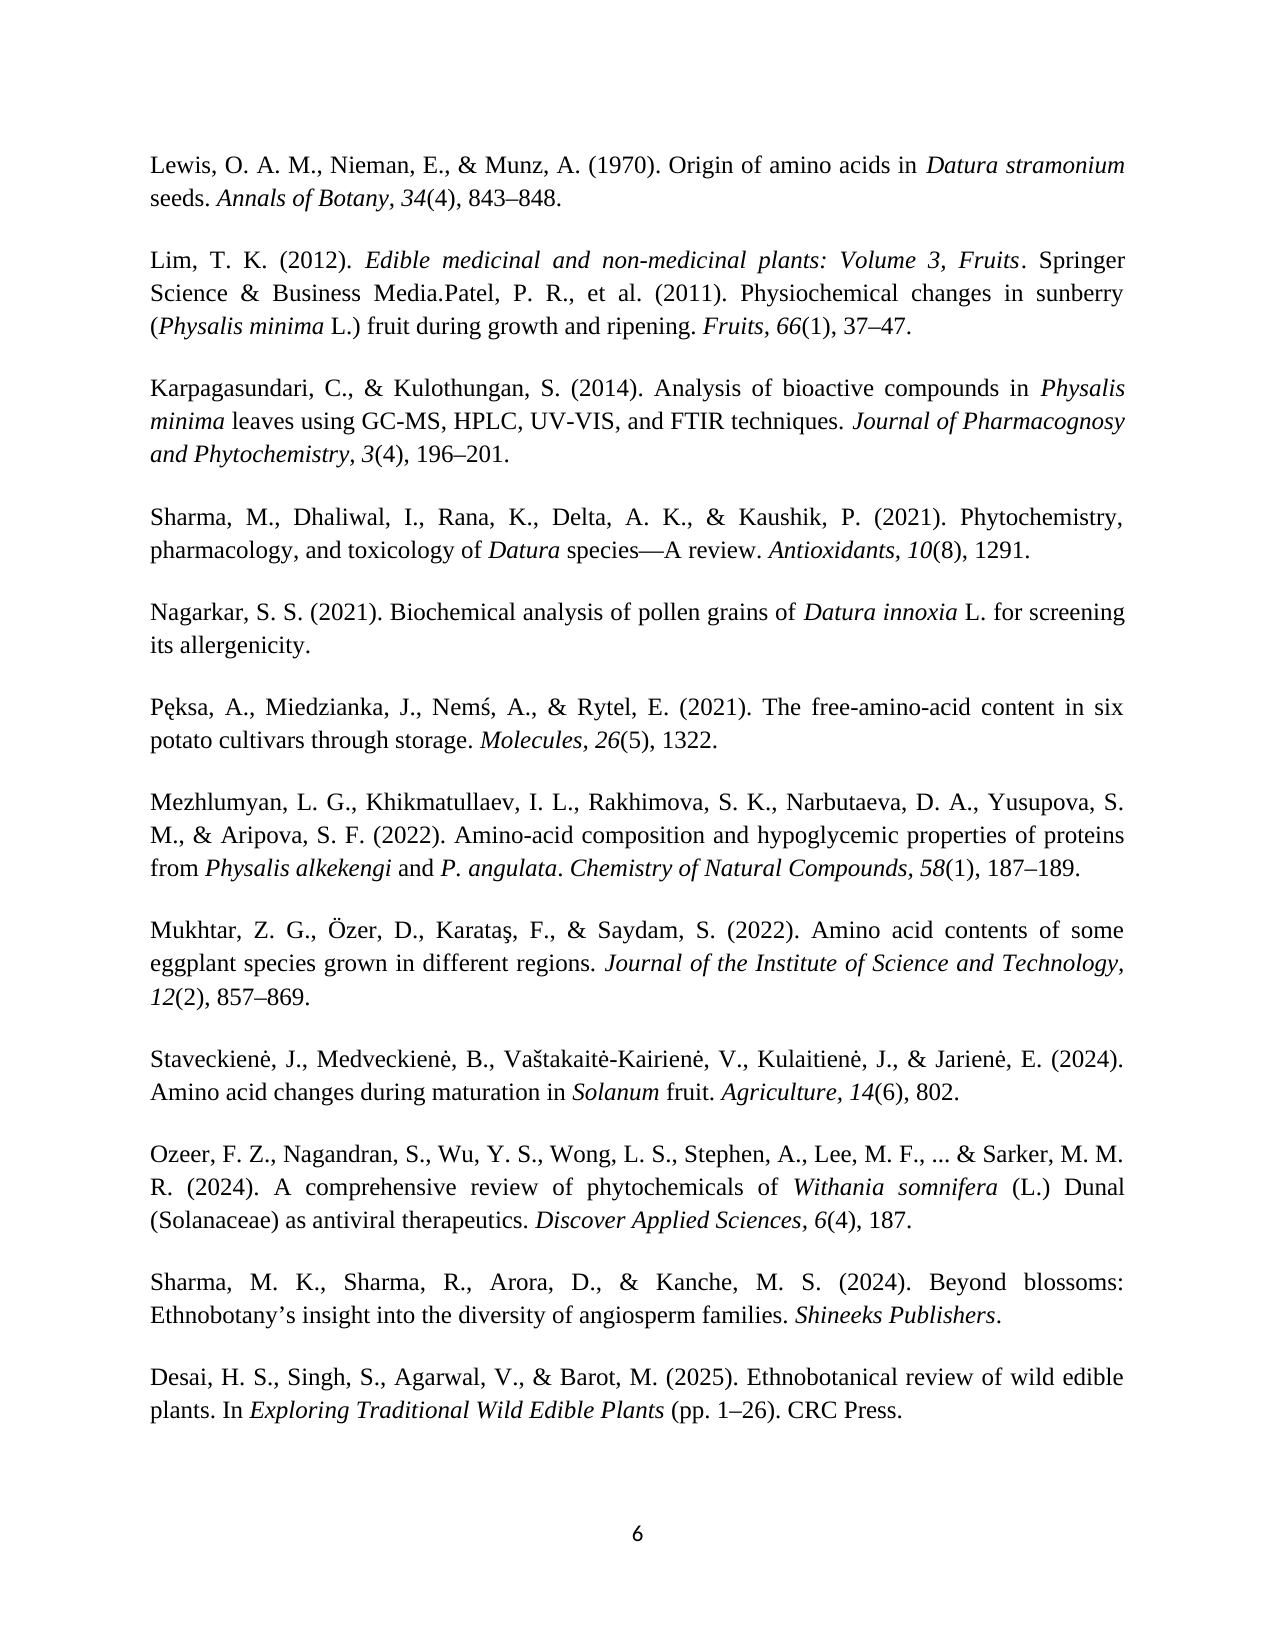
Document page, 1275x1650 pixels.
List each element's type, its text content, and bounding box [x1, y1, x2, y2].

text Desai, H. S., Singh, S., Agarwal, V., & Barot, M. (2025). Ethnobotanical review of wild edible plants. In Exploring Traditional Wild Edible Plants (pp. 1–26). CRC Press. [150, 1362, 1125, 1424]
text Lewis, O. A. M., Nieman, E., & Munz, A. (1970). Origin of amino acids in Datura stramonium seeds. Annals of Botany, 34(4), 843–848. [150, 150, 1125, 212]
text Ozeer, F. Z., Nagandran, S., Wu, Y. S., Wong, L. S., Stephen, A., Lee, M. F., ... & Sarker, M. M. R. (2024). A comprehensive review of phytochemicals of Withania somnifera (L.) Dunal (Solanaceae) as antiviral therapeutics. Discover Applied Sciences, 6(4), 187. [150, 1139, 1125, 1234]
text Sharma, M., Dhaliwal, I., Rana, K., Delta, A. K., & Kaushik, P. (2021). Phytochemistry, pharmacology, and toxicology of Datura species—A review. Antioxidants, 10(8), 1291. [150, 502, 1125, 563]
text Nagarkar, S. S. (2021). Biochemical analysis of pollen grains of Datura innoxia L. for screening its allergenicity. [150, 597, 1125, 659]
text Mezhlumyan, L. G., Khikmatullaev, I. L., Rakhimova, S. K., Narbutaeva, D. A., Yusupova, S. M., & Aripova, S. F. (2022). Amino-acid composition and hypoglycemic properties of proteins from Physalis alkekengi and P. angulata. Chemistry of Natural Compounds, 58(1), 187–189. [150, 787, 1125, 882]
text Pęksa, A., Miedzianka, J., Nemś, A., & Rytel, E. (2021). The free-amino-acid content in six potato cultivars through storage. Molecules, 26(5), 1322. [150, 692, 1125, 754]
text Mukhtar, Z. G., Özer, D., Karataş, F., & Saydam, S. (2022). Amino acid contents of some eggplant species grown in different regions. Journal of the Institute of Science and Technology, 12(2), 857–869. [150, 916, 1125, 1010]
text Sharma, M. K., Sharma, R., Arora, D., & Kanche, M. S. (2024). Beyond blossoms: Ethnobotany’s insight into the diversity of angiosperm families. Shineeks Publishers. [150, 1267, 1125, 1329]
text Lim, T. K. (2012). Edible medicinal and non-medicinal plants: Volume 3, Fruits. Springer Science & Business Media.Patel, P. R., et al. (2011). Physiochemical changes in sunberry (Physalis minima L.) fruit during growth and ripening. Fruits, 66(1), 37–47. [150, 245, 1125, 340]
text Karpagasundari, C., & Kulothungan, S. (2014). Analysis of bioactive compounds in Physalis minima leaves using GC-MS, HPLC, UV-VIS, and FTIR techniques. Journal of Pharmacognosy and Phytochemistry, 3(4), 196–201. [150, 373, 1125, 468]
text Staveckienė, J., Medveckienė, B., Vaštakaitė-Kairienė, V., Kulaitienė, J., & Jarienė, E. (2024). Amino acid changes during maturation in Solanum fruit. Agriculture, 14(6), 802. [150, 1044, 1125, 1106]
